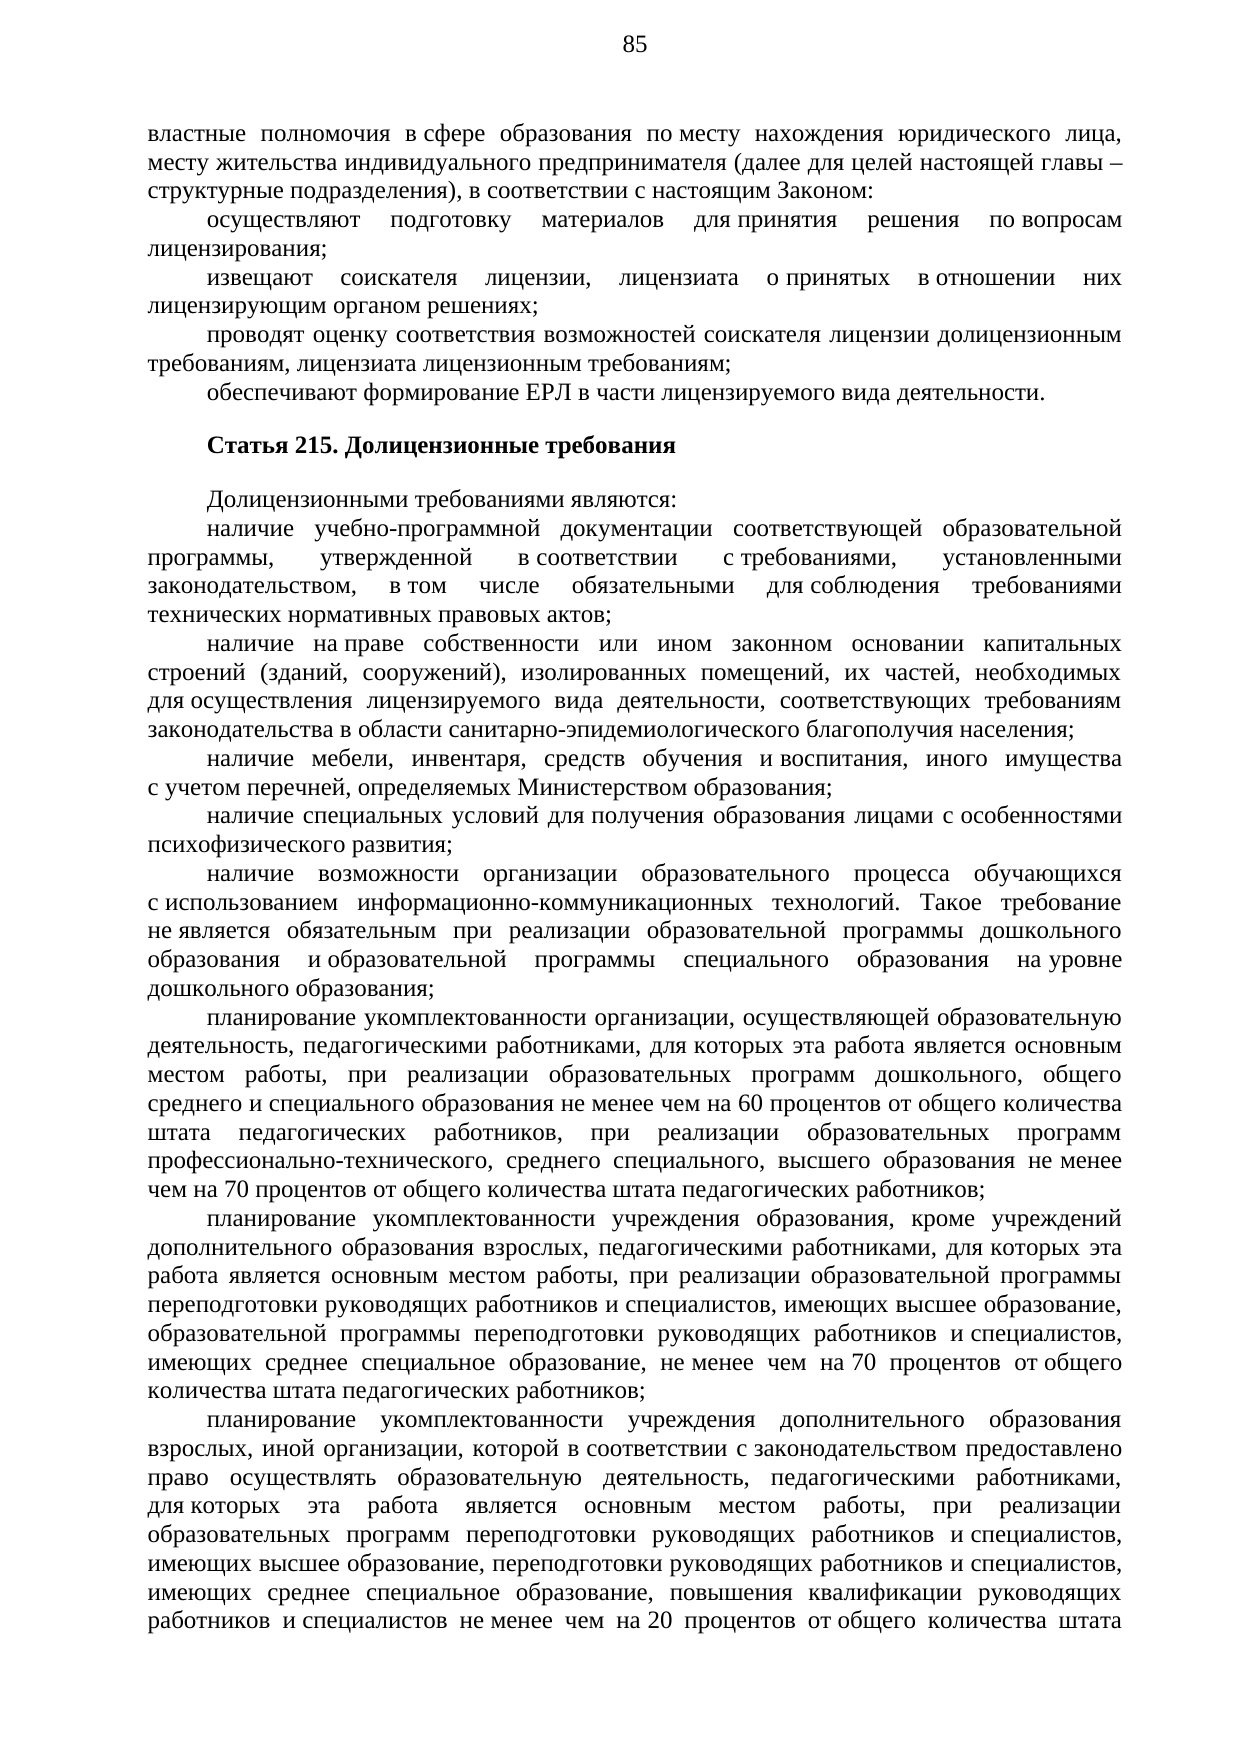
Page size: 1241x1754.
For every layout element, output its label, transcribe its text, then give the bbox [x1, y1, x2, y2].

text Статья 215. Долицензионные требования [207, 431, 1122, 459]
text наличие мебели, инвентаря, средств обучения и воспитания, иного имущества с учетом перечней, определяемых Министерством образования; [147, 743, 1122, 801]
text проводят оценку соответствия возможностей соискателя лицензии долицензионным требованиям, лицензиата лицензионным требованиям; [147, 319, 1122, 377]
text планирование укомплектованности учреждения образования, кроме учреждений дополнительного образования взрослых, педагогическими работниками, для которых эта работа является основным местом работы, при реализации образовательной программы переподготовки руководящих работников и специалистов, имеющих высшее образование, образовательной программы переподготовки руководящих работников и специалистов, имеющих среднее специальное образование, не менее чем на 70 процентов от общего количества штата педагогических работников; [147, 1203, 1122, 1404]
text наличие на праве собственности или ином законном основании капитальных строений (зданий, сооружений), изолированных помещений, их частей, необходимых для осуществления лицензируемого вида деятельности, соответствующих требованиям законодательства в области санитарно-эпидемиологического благополучия населения; [147, 628, 1122, 743]
text обеспечивают формирование ЕРЛ в части лицензируемого вида деятельности. [147, 377, 1122, 406]
text наличие учебно-программной документации соответствующей образовательной программы, утвержденной в соответствии с требованиями, установленными законодательством, в том числе обязательными для соблюдения требованиями технических нормативных правовых актов; [147, 513, 1122, 628]
text наличие возможности организации образовательного процесса обучающихся с использованием информационно-коммуникационных технологий. Такое требование не является обязательным при реализации образовательной программы дошкольного образования и образовательной программы специального образования на уровне дошкольного образования; [147, 858, 1122, 1002]
text извещают соискателя лицензии, лицензиата о принятых в отношении них лицензирующим органом решениях; [147, 262, 1122, 319]
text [147, 118, 1122, 204]
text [147, 1404, 1122, 1634]
text Долицензионными требованиями являются: [147, 484, 1122, 513]
text осуществляют подготовку материалов для принятия решения по вопросам лицензирования; [147, 204, 1122, 262]
text наличие специальных условий для получения образования лицами с особенностями психофизического развития; [147, 801, 1122, 858]
text планирование укомплектованности организации, осуществляющей образовательную деятельность, педагогическими работниками, для которых эта работа является основным местом работы, при реализации образовательных программ дошкольного, общего среднего и специального образования не менее чем на 60 процентов от общего количества штата педагогических работников, при реализации образовательных программ профессионально-технического, среднего специального, высшего образования не менее чем на 70 процентов от общего количества штата педагогических работников; [147, 1002, 1122, 1203]
